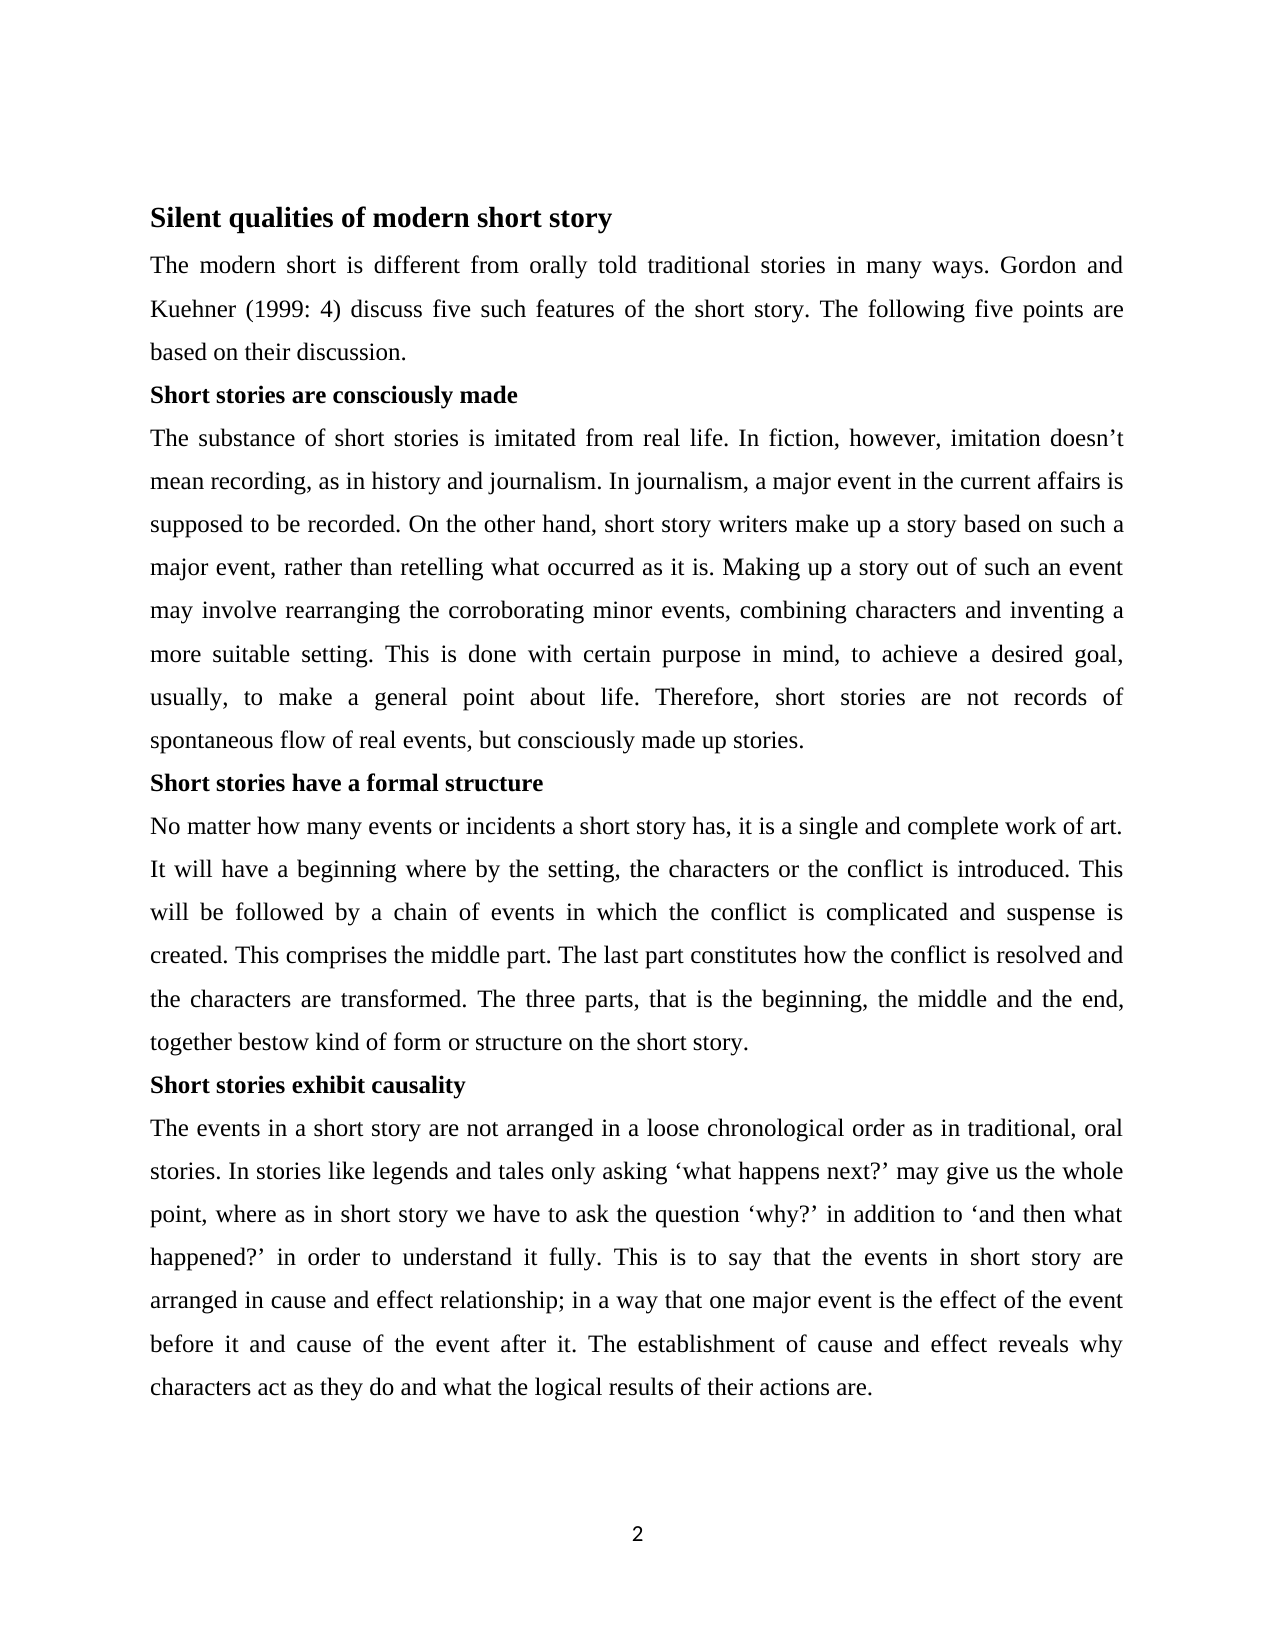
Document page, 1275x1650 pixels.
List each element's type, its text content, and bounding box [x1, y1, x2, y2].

text Short stories are consciously made [150, 380, 1125, 409]
text The events in a short story are not arranged in a loose chronological order as in traditional, oral stories. In stories like legends and tales only asking ‘what happens next?’ may give us the whole point, where as in short story we have to ask the question ‘why?’ in addition to ‘and then what happened?’ in order to understand it fully. This is to say that the events in short story are arranged in cause and effect relationship; in a way that one major event is the effect of the event before it and cause of the event after it. The establishment of cause and effect reveals why characters act as they do and what the logical results of their actions are. [150, 1113, 1125, 1401]
text Short stories have a formal structure [150, 768, 1125, 797]
text The substance of short stories is imitated from real life. In fiction, however, imitation doesn’t mean recording, as in history and journalism. In journalism, a major event in the current affairs is supposed to be recorded. On the other hand, short story writers make up a story based on such a major event, rather than retelling what occurred as it is. Making up a story out of such an event may involve rearranging the corroborating minor events, combining characters and inventing a more suitable setting. This is done with certain purpose in mind, to achieve a desired goal, usually, to make a general point about life. Therefore, short stories are not records of spontaneous flow of real events, but consciously made up stories. [150, 423, 1125, 754]
text The modern short is different from orally told traditional stories in many ways. Gordon and Kuehner (1999: 4) discuss five such features of the short story. The following five points are based on their discussion. [150, 251, 1125, 366]
text Short stories exhibit causality [150, 1070, 1125, 1099]
text Silent qualities of modern short story [150, 200, 1125, 234]
text No matter how many events or incidents a short story has, it is a single and complete work of art. It will have a beginning where by the setting, the characters or the conflict is introduced. This will be followed by a chain of events in which the conflict is complicated and suspense is created. This comprises the middle part. The last part constitutes how the conflict is resolved and the characters are transformed. The three parts, that is the beginning, the middle and the end, together bestow kind of form or structure on the short story. [150, 811, 1125, 1056]
